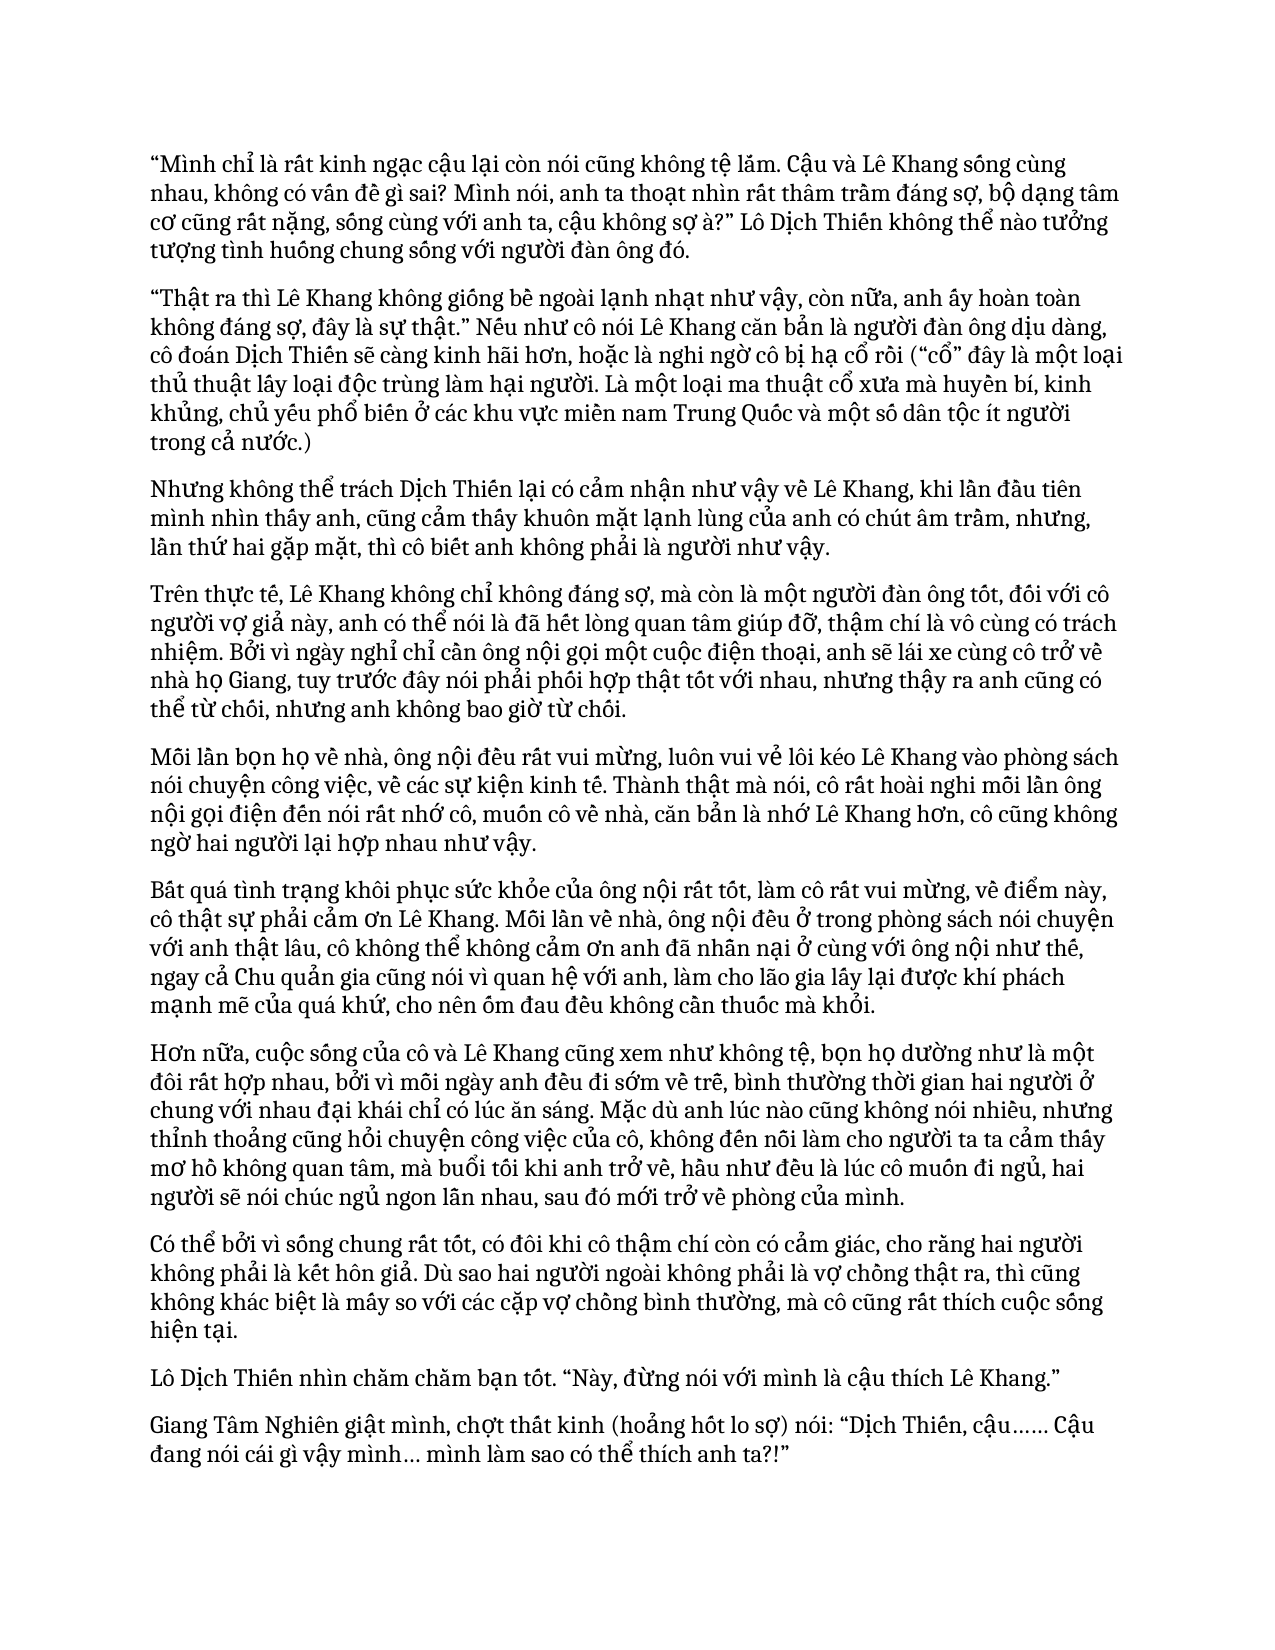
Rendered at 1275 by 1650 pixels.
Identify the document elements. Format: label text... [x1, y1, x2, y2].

text “Thật ra thì Lê Khang không giống bề ngoài lạnh nhạt như vậy, còn nữa, anh ấy hoàn toàn không đáng sợ, đây là sự thật.” Nếu như cô nói Lê Khang căn bản là người đàn ông dịu dàng, cô đoán Dịch Thiến sẽ càng kinh hãi hơn, hoặc là nghi ngờ cô bị hạ cổ rồi (“cổ” đây là một loại thủ thuật lấy loại độc trùng làm hại người. Là một loại ma thuật cổ xưa mà huyền bí, kinh khủng, chủ yếu phổ biến ở các khu vực miền nam Trung Quốc và một số dân tộc ít người trong cả nước.) [150, 284, 1125, 456]
text “Mình chỉ là rất kinh ngạc cậu lại còn nói cũng không tệ lắm. Cậu và Lê Khang sống cùng nhau, không có vấn đề gì sai? Mình nói, anh ta thoạt nhìn rất thâm trầm đáng sợ, bộ dạng tâm cơ cũng rất nặng, sống cùng với anh ta, cậu không sợ à?” Lô Dịch Thiến không thể nào tưởng tượng tình huống chung sống với người đàn ông đó. [150, 150, 1125, 265]
text Lô Dịch Thiến nhìn chằm chằm bạn tốt. “Này, đừng nói với mình là cậu thích Lê Khang.” [150, 1364, 1125, 1392]
text Mỗi lần bọn họ về nhà, ông nội đều rất vui mừng, luôn vui vẻ lôi kéo Lê Khang vào phòng sách nói chuyện công việc, về các sự kiện kinh tế. Thành thật mà nói, cô rất hoài nghi mỗi lần ông nội gọi điện đến nói rất nhớ cô, muốn cô về nhà, căn bản là nhớ Lê Khang hơn, cô cũng không ngờ hai người lại hợp nhau như vậy. [150, 742, 1125, 857]
text Giang Tâm Nghiên giật mình, chợt thất kinh (hoảng hốt lo sợ) nói: “Dịch Thiến, cậu…… Cậu đang nói cái gì vậy mình… mình làm sao có thể thích anh ta?!” [150, 1411, 1125, 1469]
text Trên thực tế, Lê Khang không chỉ không đáng sợ, mà còn là một người đàn ông tốt, đối với cô người vợ giả này, anh có thể nói là đã hết lòng quan tâm giúp đỡ, thậm chí là vô cùng có trách nhiệm. Bởi vì ngày nghỉ chỉ cần ông nội gọi một cuộc điện thoại, anh sẽ lái xe cùng cô trở về nhà họ Giang, tuy trước đây nói phải phối hợp thật tốt với nhau, nhưng thậy ra anh cũng có thể từ chối, nhưng anh không bao giờ từ chối. [150, 580, 1125, 724]
text Bất quá tình trạng khôi phục sức khỏe của ông nội rất tốt, làm cô rất vui mừng, về điểm này, cô thật sự phải cảm ơn Lê Khang. Mỗi lần về nhà, ông nội đều ở trong phòng sách nói chuyện với anh thật lâu, cô không thể không cảm ơn anh đã nhẫn nại ở cùng với ông nội như thế, ngay cả Chu quản gia cũng nói vì quan hệ với anh, làm cho lão gia lấy lại được khí phách mạnh mẽ của quá khứ, cho nên ốm đau đều không cần thuốc mà khỏi. [150, 876, 1125, 1020]
text Nhưng không thể trách Dịch Thiến lại có cảm nhận như vậy về Lê Khang, khi lần đầu tiên mình nhìn thấy anh, cũng cảm thấy khuôn mặt lạnh lùng của anh có chút âm trầm, nhưng, lần thứ hai gặp mặt, thì cô biết anh không phải là người như vậy. [150, 475, 1125, 561]
text Có thể bởi vì sống chung rất tốt, có đôi khi cô thậm chí còn có cảm giác, cho rằng hai người không phải là kết hôn giả. Dù sao hai người ngoài không phải là vợ chồng thật ra, thì cũng không khác biệt là mấy so với các cặp vợ chồng bình thường, mà cô cũng rất thích cuộc sống hiện tại. [150, 1230, 1125, 1345]
text Hơn nữa, cuộc sống của cô và Lê Khang cũng xem như không tệ, bọn họ dường như là một đôi rất hợp nhau, bởi vì mỗi ngày anh đều đi sớm về trễ, bình thường thời gian hai người ở chung với nhau đại khái chỉ có lúc ăn sáng. Mặc dù anh lúc nào cũng không nói nhiều, nhưng thỉnh thoảng cũng hỏi chuyện công việc của cô, không đến nỗi làm cho người ta ta cảm thấy mơ hồ không quan tâm, mà buổi tối khi anh trở về, hầu như đều là lúc cô muốn đi ngủ, hai người sẽ nói chúc ngủ ngon lẫn nhau, sau đó mới trở về phòng của mình. [150, 1039, 1125, 1211]
